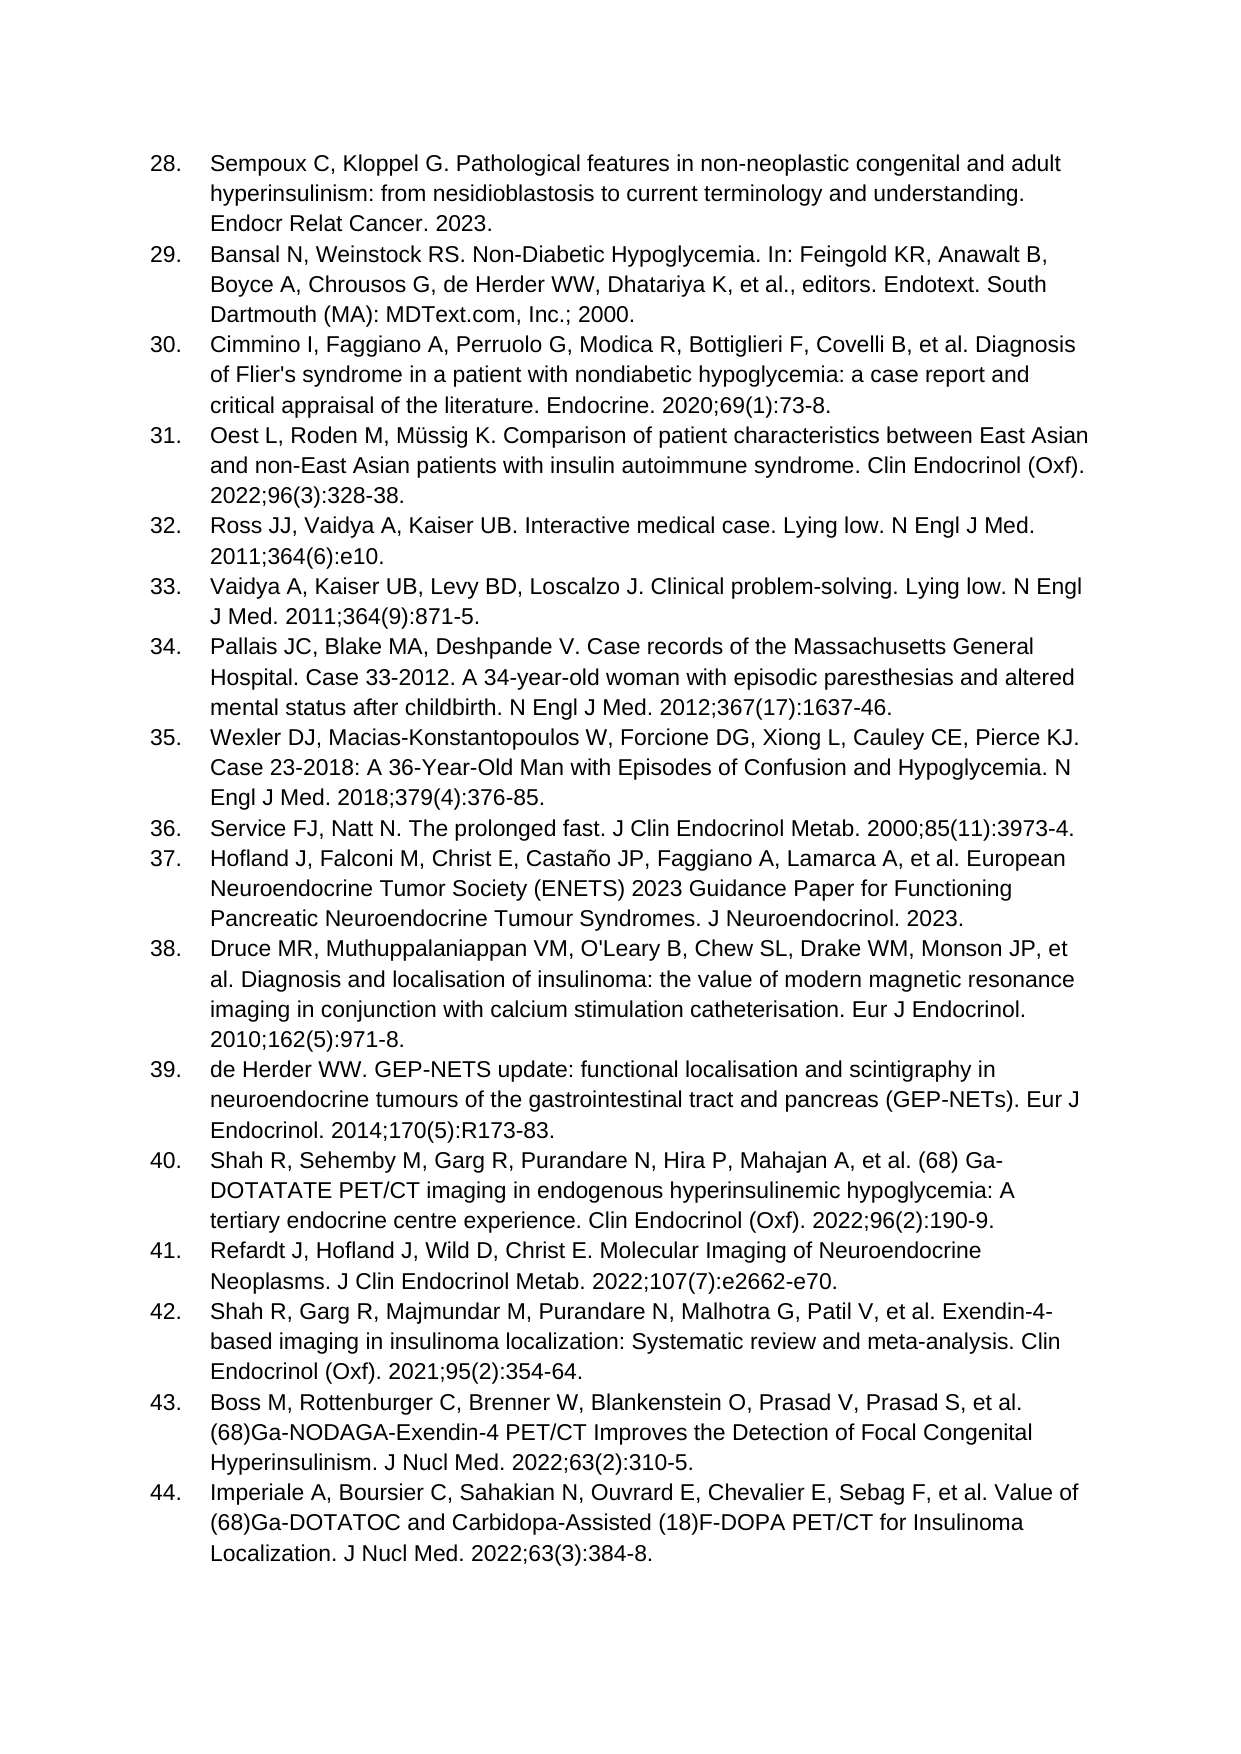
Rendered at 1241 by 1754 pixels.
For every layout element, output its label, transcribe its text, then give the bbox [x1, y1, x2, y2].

text 37. Hofland J, Falconi M, Christ E, Castaño JP, Faggiano A, Lamarca A, et al. European Neuroendocrine Tumor Society (ENETS) 2023 Guidance Paper for Functioning Pancreatic Neuroendocrine Tumour Syndromes. J Neuroendocrinol. 2023. [150, 845, 1090, 932]
text 36. Service FJ, Natt N. The prolonged fast. J Clin Endocrinol Metab. 2000;85(11):3973-4. [150, 814, 1090, 841]
text 29. Bansal N, Weinstock RS. Non-Diabetic Hypoglycemia. In: Feingold KR, Anawalt B, Boyce A, Chrousos G, de Herder WW, Dhatariya K, et al., editors. Endotext. South Dartmouth (MA): MDText.com, Inc.; 2000. [150, 241, 1090, 327]
text 43. Boss M, Rottenburger C, Brenner W, Blankenstein O, Prasad V, Prasad S, et al. (68)Ga-NODAGA-Exendin-4 PET/CT Improves the Detection of Focal Congenital Hyperinsulinism. J Nucl Med. 2022;63(2):310-5. [150, 1388, 1090, 1475]
text 44. Imperiale A, Boursier C, Sahakian N, Ouvrard E, Chevalier E, Sebag F, et al. Value of (68)Ga-DOTATOC and Carbidopa-Assisted (18)F-DOPA PET/CT for Insulinoma Localization. J Nucl Med. 2022;63(3):384-8. [150, 1479, 1090, 1566]
text 41. Refardt J, Hofland J, Wild D, Christ E. Molecular Imaging of Neuroendocrine Neoplasms. J Clin Endocrinol Metab. 2022;107(7):e2662-e70. [150, 1237, 1090, 1294]
text 35. Wexler DJ, Macias-Konstantopoulos W, Forcione DG, Xiong L, Cauley CE, Pierce KJ. Case 23-2018: A 36-Year-Old Man with Episodes of Confusion and Hypoglycemia. N Engl J Med. 2018;379(4):376-85. [150, 724, 1090, 811]
text 31. Oest L, Roden M, Müssig K. Comparison of patient characteristics between East Asian and non-East Asian patients with insulin autoimmune syndrome. Clin Endocrinol (Oxf). 2022;96(3):328-38. [150, 422, 1090, 509]
text 40. Shah R, Sehemby M, Garg R, Purandare N, Hira P, Mahajan A, et al. (68) Ga-DOTATATE PET/CT imaging in endogenous hyperinsulinemic hypoglycemia: A tertiary endocrine centre experience. Clin Endocrinol (Oxf). 2022;96(2):190-9. [150, 1147, 1090, 1234]
text 32. Ross JJ, Vaidya A, Kaiser UB. Interactive medical case. Lying low. N Engl J Med. 2011;364(6):e10. [150, 512, 1090, 569]
text 38. Druce MR, Muthuppalaniappan VM, O'Leary B, Chew SL, Drake WM, Monson JP, et al. Diagnosis and localisation of insulinoma: the value of modern magnetic resonance imaging in conjunction with calcium stimulation catheterisation. Eur J Endocrinol. 2010;162(5):971-8. [150, 935, 1090, 1052]
text 42. Shah R, Garg R, Majmundar M, Purandare N, Malhotra G, Patil V, et al. Exendin-4-based imaging in insulinoma localization: Systematic review and meta-analysis. Clin Endocrinol (Oxf). 2021;95(2):354-64. [150, 1298, 1090, 1385]
text 34. Pallais JC, Blake MA, Deshpande V. Case records of the Massachusetts General Hospital. Case 33-2012. A 34-year-old woman with episodic paresthesias and altered mental status after childbirth. N Engl J Med. 2012;367(17):1637-46. [150, 633, 1090, 720]
text 28. Sempoux C, Kloppel G. Pathological features in non-neoplastic congenital and adult hyperinsulinism: from nesidioblastosis to current terminology and understanding. Endocr Relat Cancer. 2023. [150, 150, 1090, 237]
text 39. de Herder WW. GEP-NETS update: functional localisation and scintigraphy in neuroendocrine tumours of the gastrointestinal tract and pancreas (GEP-NETs). Eur J Endocrinol. 2014;170(5):R173-83. [150, 1056, 1090, 1143]
text 33. Vaidya A, Kaiser UB, Levy BD, Loscalzo J. Clinical problem-solving. Lying low. N Engl J Med. 2011;364(9):871-5. [150, 573, 1090, 629]
text 30. Cimmino I, Faggiano A, Perruolo G, Modica R, Bottiglieri F, Covelli B, et al. Diagnosis of Flier's syndrome in a patient with nondiabetic hypoglycemia: a case report and critical appraisal of the literature. Endocrine. 2020;69(1):73-8. [150, 331, 1090, 418]
